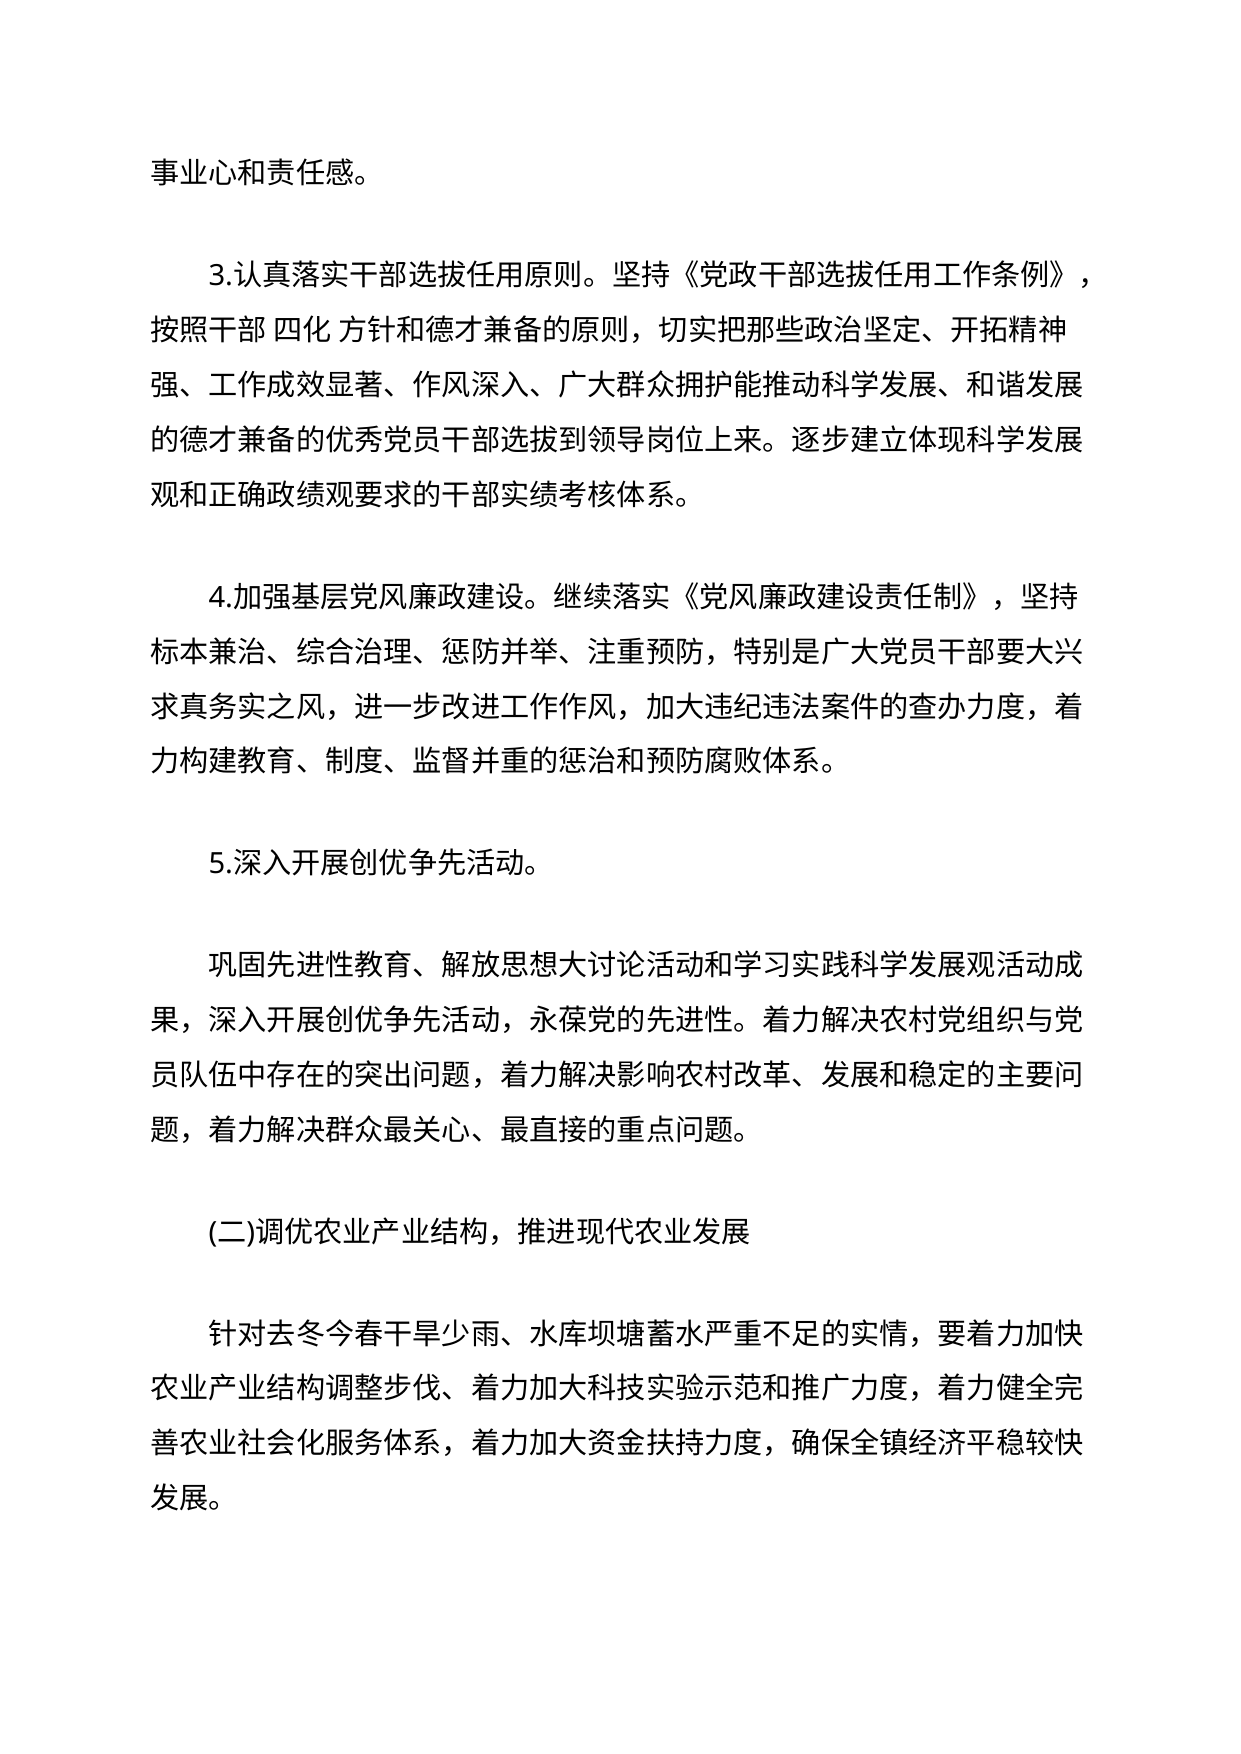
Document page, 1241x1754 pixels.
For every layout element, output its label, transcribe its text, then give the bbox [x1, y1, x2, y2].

text 4.加强基层党风廉政建设。继续落实《党风廉政建设责任制》，坚持标本兼治、综合治理、惩防并举、注重预防，特别是广大党员干部要大兴求真务实之风，进一步改进工作作风，加大违纪违法案件的查办力度，着力构建教育、制度、监督并重的惩治和预防腐败体系。 [150, 573, 1090, 780]
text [150, 150, 1090, 192]
text 5.深入开展创优争先活动。 [150, 840, 1090, 882]
text (二)调优农业产业结构，推进现代农业发展 [150, 1208, 1090, 1251]
text 针对去冬今春干旱少雨、水库坝塘蓄水严重不足的实情，要着力加快农业产业结构调整步伐、着力加大科技实验示范和推广力度，着力健全完善农业社会化服务体系，着力加大资金扶持力度，确保全镇经济平稳较快发展。 [150, 1310, 1090, 1517]
text 3.认真落实干部选拔任用原则。坚持《党政干部选拔任用工作条例》，按照干部 四化 方针和德才兼备的原则，切实把那些政治坚定、开拓精神强、工作成效显著、作风深入、广大群众拥护能推动科学发展、和谐发展的德才兼备的优秀党员干部选拔到领导岗位上来。逐步建立体现科学发展观和正确政绩观要求的干部实绩考核体系。 [150, 252, 1090, 514]
text 巩固先进性教育、解放思想大讨论活动和学习实践科学发展观活动成果，深入开展创优争先活动，永葆党的先进性。着力解决农村党组织与党员队伍中存在的突出问题，着力解决影响农村改革、发展和稳定的主要问题，着力解决群众最关心、最直接的重点问题。 [150, 942, 1090, 1149]
